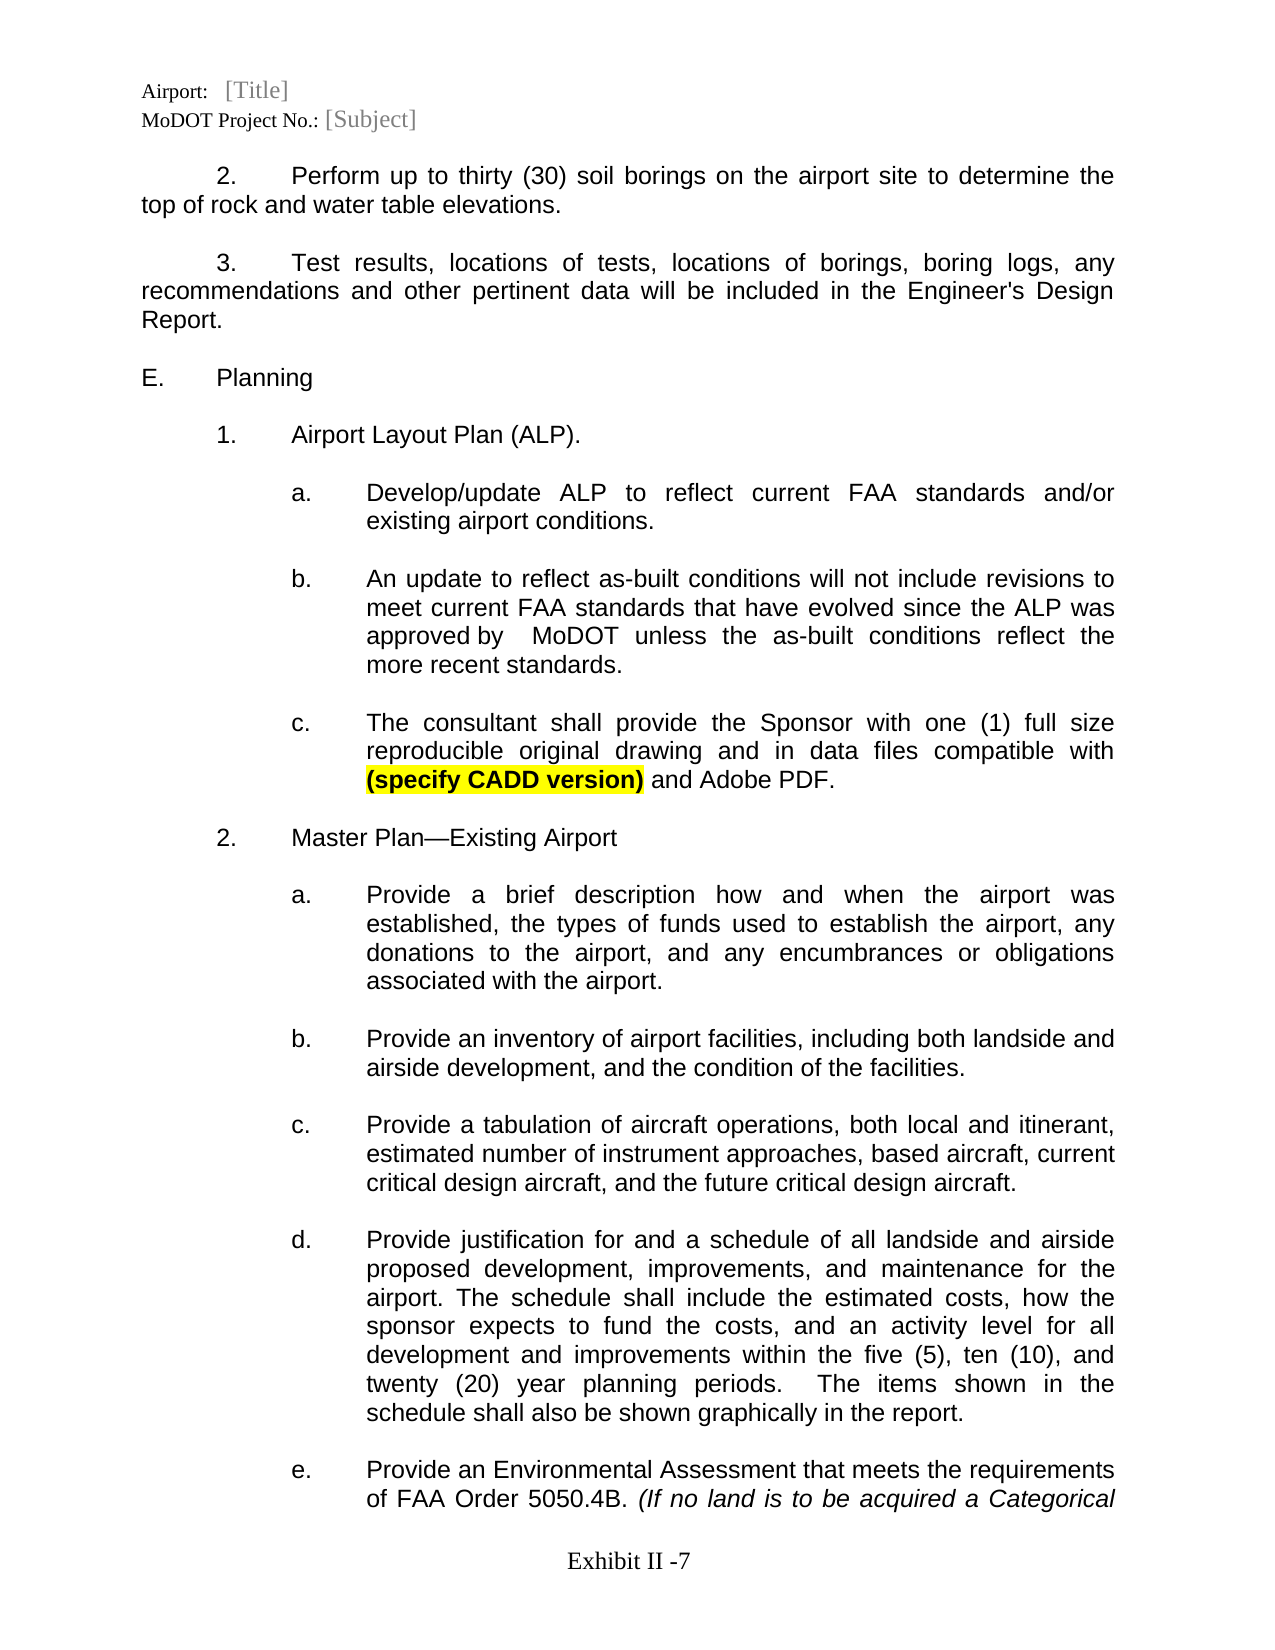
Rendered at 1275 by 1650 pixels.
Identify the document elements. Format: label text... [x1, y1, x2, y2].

text 2. Master Plan—Existing Airport [141, 822, 1116, 851]
list The consultant shall provide the Sponsor with one (1) full size reproducible original drawing and in data files compatible with (specify CADD version) and Adobe PDF. [291, 707, 1116, 794]
text b. Provide an inventory of airport facilities, including both landside and airside development, and the condition of the facilities. [141, 1024, 1116, 1081]
text d. Provide justification for and a schedule of all landside and airside proposed development, improvements, and maintenance for the airport. The schedule shall include the estimated costs, how the sponsor expects to fund the costs, and an activity level for all development and improvements within the five (5), ten (10), and twenty (20) year planning periods. The items shown in the schedule shall also be shown graphically in the report. [141, 1225, 1116, 1426]
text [141, 1455, 1116, 1512]
text 3. Test results, locations of tests, locations of borings, boring logs, any recommendations and other pertinent data will be included in the Engineer's Design Report. [141, 247, 1116, 334]
text c. Provide a tabulation of aircraft operations, both local and itinerant, estimated number of instrument approaches, based aircraft, current critical design aircraft, and the future critical design aircraft. [141, 1110, 1116, 1196]
text 1. Airport Layout Plan (ALP). [141, 420, 1116, 449]
text 2. Perform up to thirty (30) soil borings on the airport site to determine the top of rock and water table elevations. [141, 161, 1116, 219]
text b. An update to reflect as-built conditions will not include revisions to meet current FAA standards that have evolved since the ALP was approved by MoDOT unless the as-built conditions reflect the more recent standards. [291, 564, 1116, 679]
text E. Planning [141, 362, 1116, 391]
text a. Provide a brief description how and when the airport was established, the types of funds used to establish the airport, any donations to the airport, and any encumbrances or obligations associated with the airport. [141, 880, 1116, 995]
text a. Develop/update ALP to reflect current FAA standards and/or existing airport conditions. [291, 477, 1116, 535]
